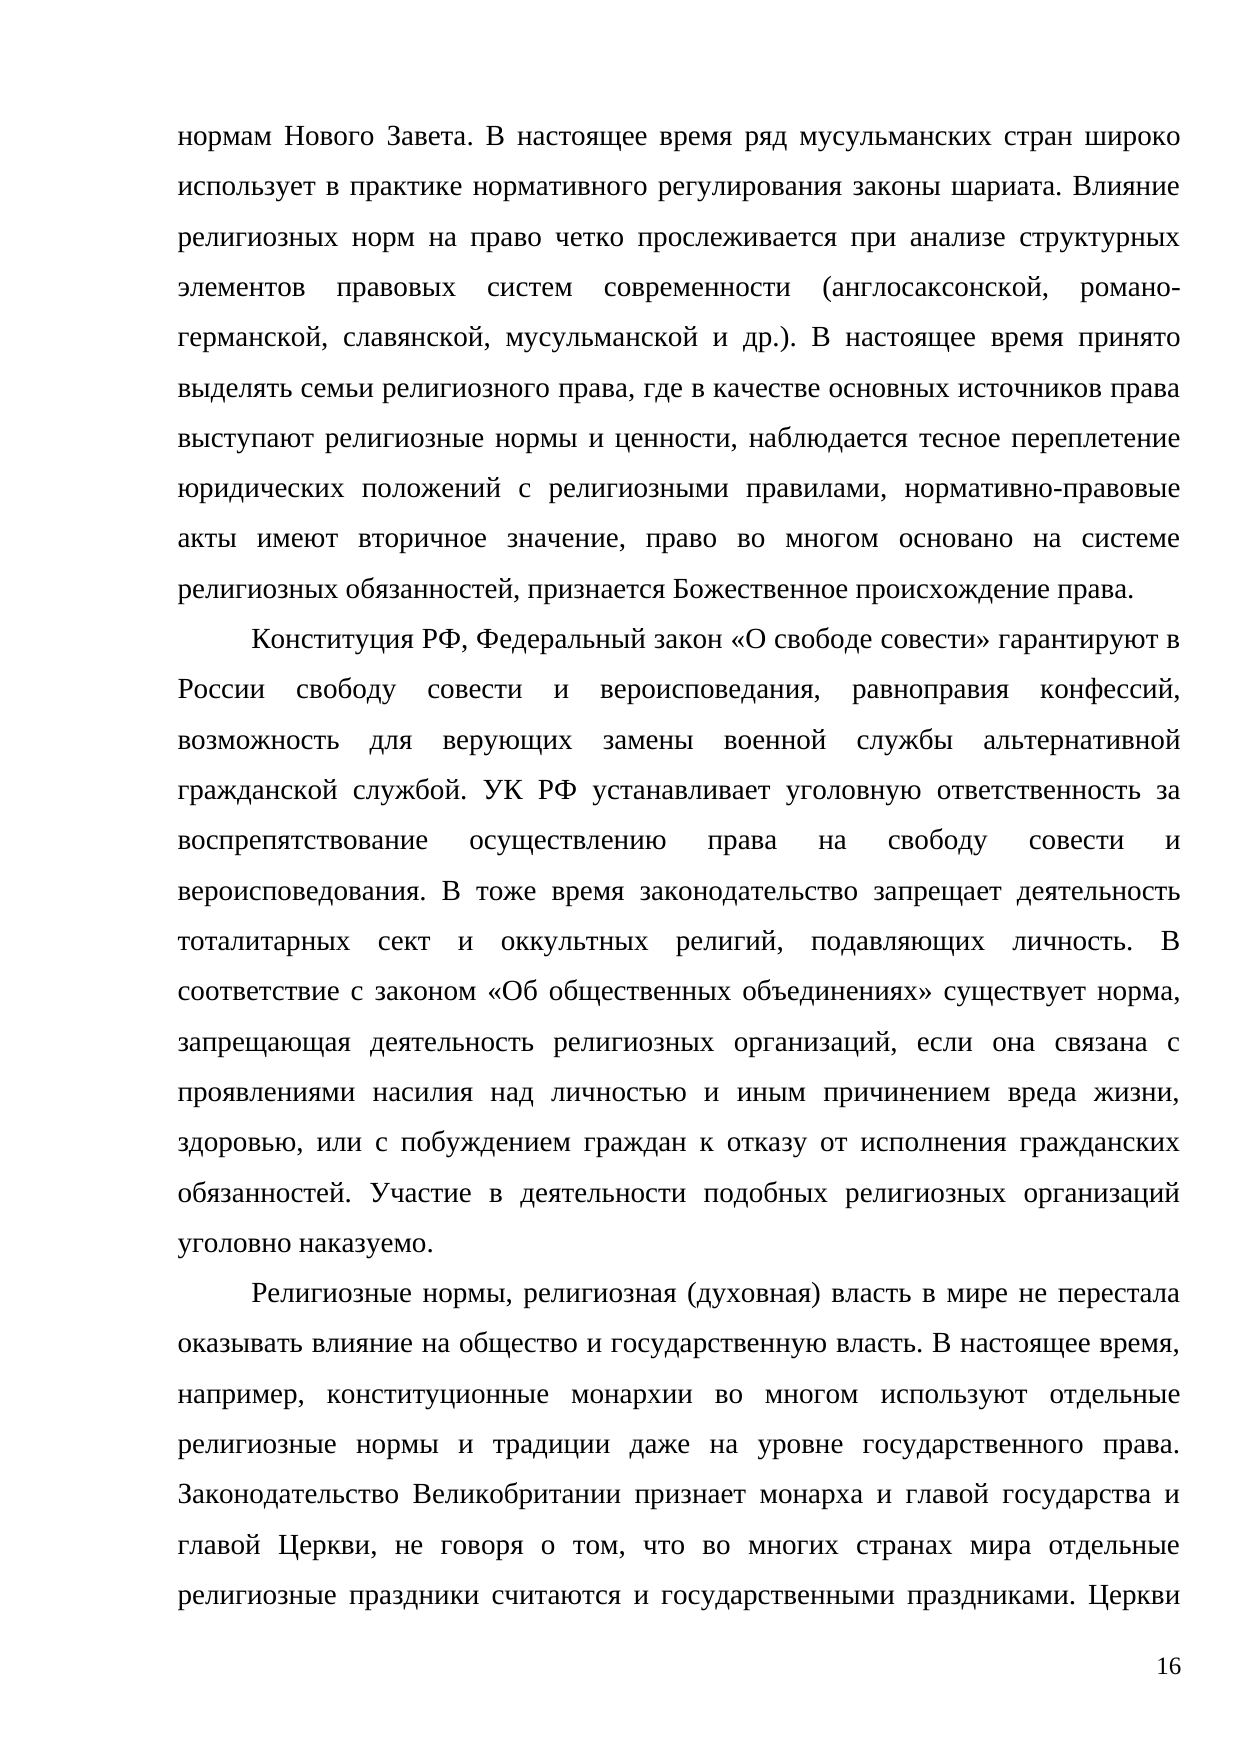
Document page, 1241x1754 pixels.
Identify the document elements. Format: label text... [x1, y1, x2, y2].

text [177, 118, 1181, 604]
text Конституция РФ, Федеральный закон «О свободе совести» гарантируют в России свободу совести и вероисповедания, равноправия конфессий, возможность для верующих замены военной службы альтернативной гражданской службой. УК РФ устанавливает уголовную ответственность за воспрепятствование осуществлению права на свободу совести и вероисповедования. В тоже время законодательство запрещает деятельность тоталитарных сект и оккультных религий, подавляющих личность. В соответствие с законом «Об общественных объединениях» существует норма, запрещающая деятельность религиозных организаций, если она связана с проявлениями насилия над личностью и иным причинением вреда жизни, здоровью, или с побуждением граждан к отказу от исполнения гражданских обязанностей. Участие в деятельности подобных религиозных организаций уголовно наказуемо. [177, 621, 1181, 1258]
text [177, 1275, 1181, 1611]
